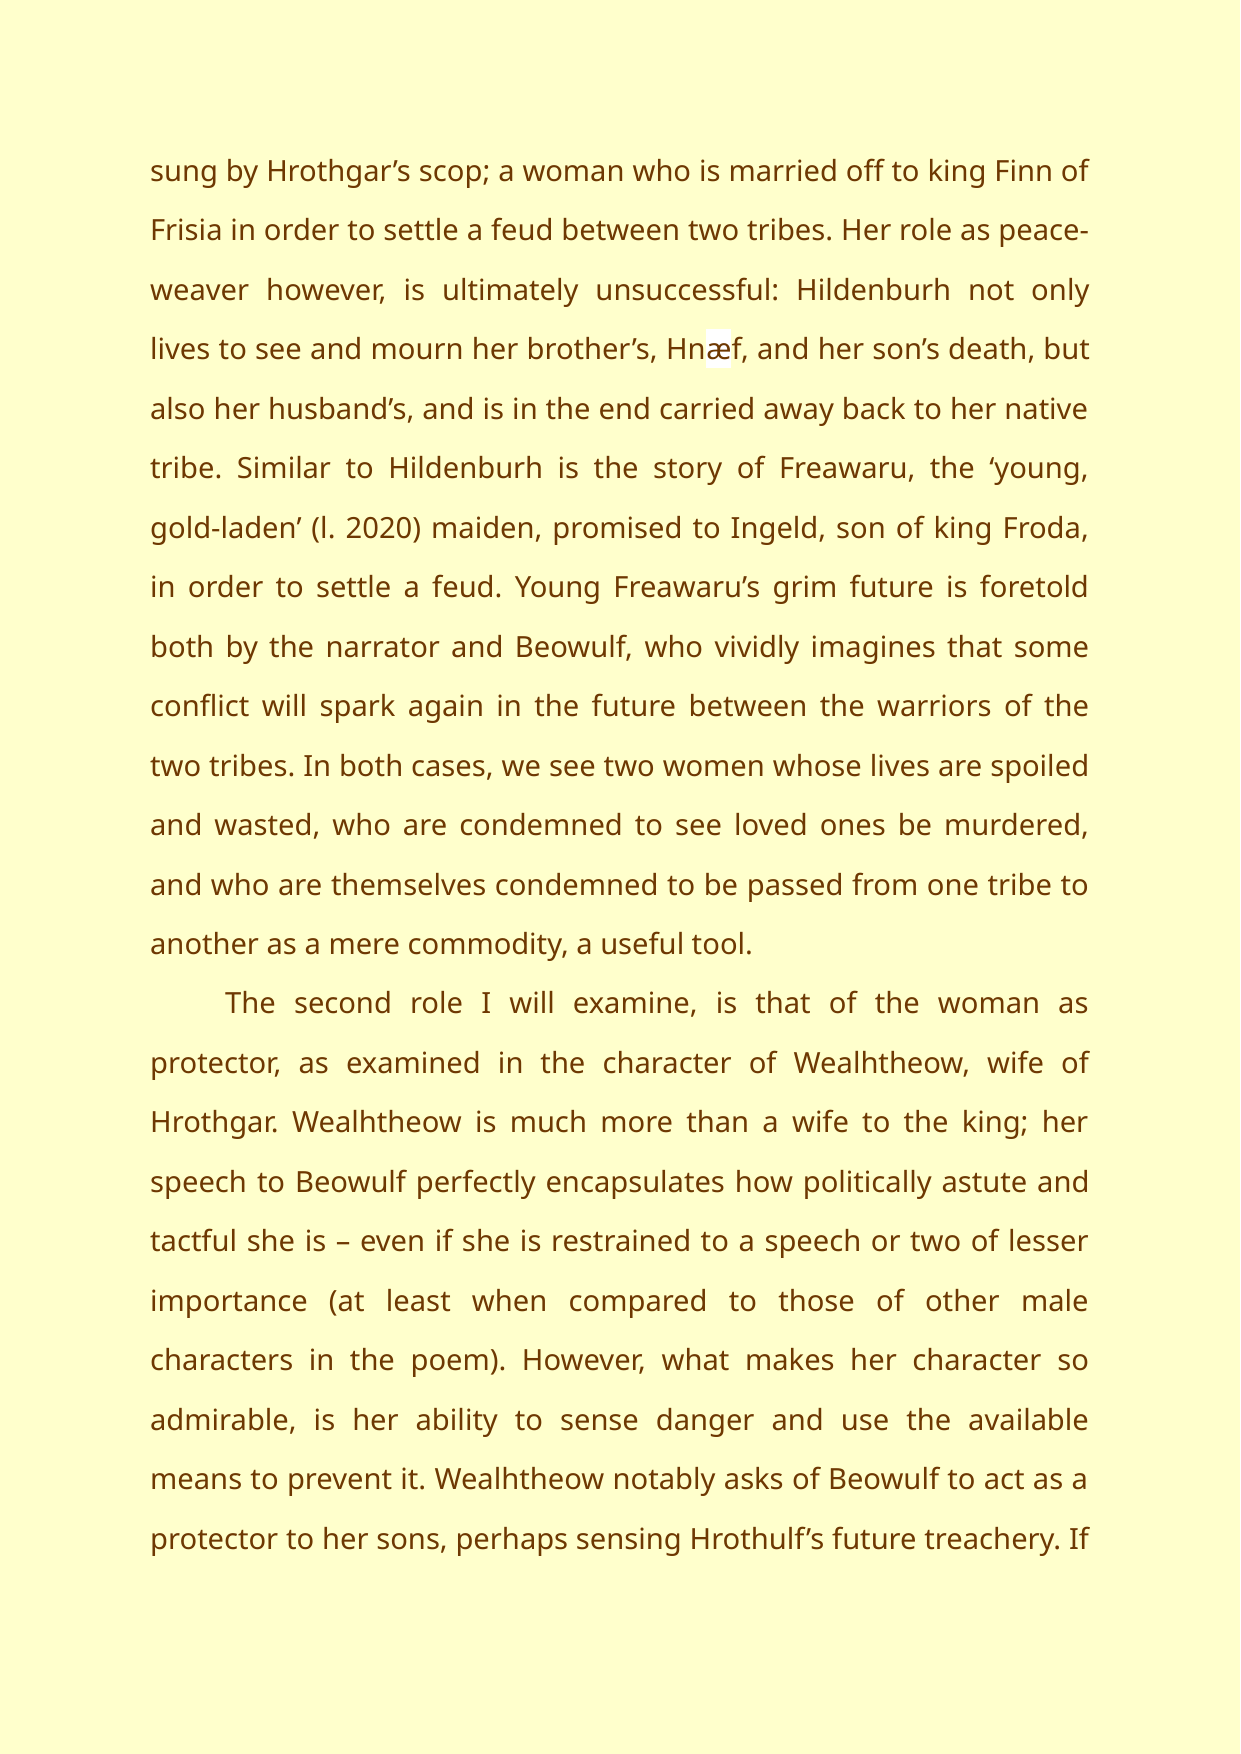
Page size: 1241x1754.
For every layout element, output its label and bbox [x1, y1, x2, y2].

text [150, 983, 1090, 1558]
text [150, 150, 1090, 963]
